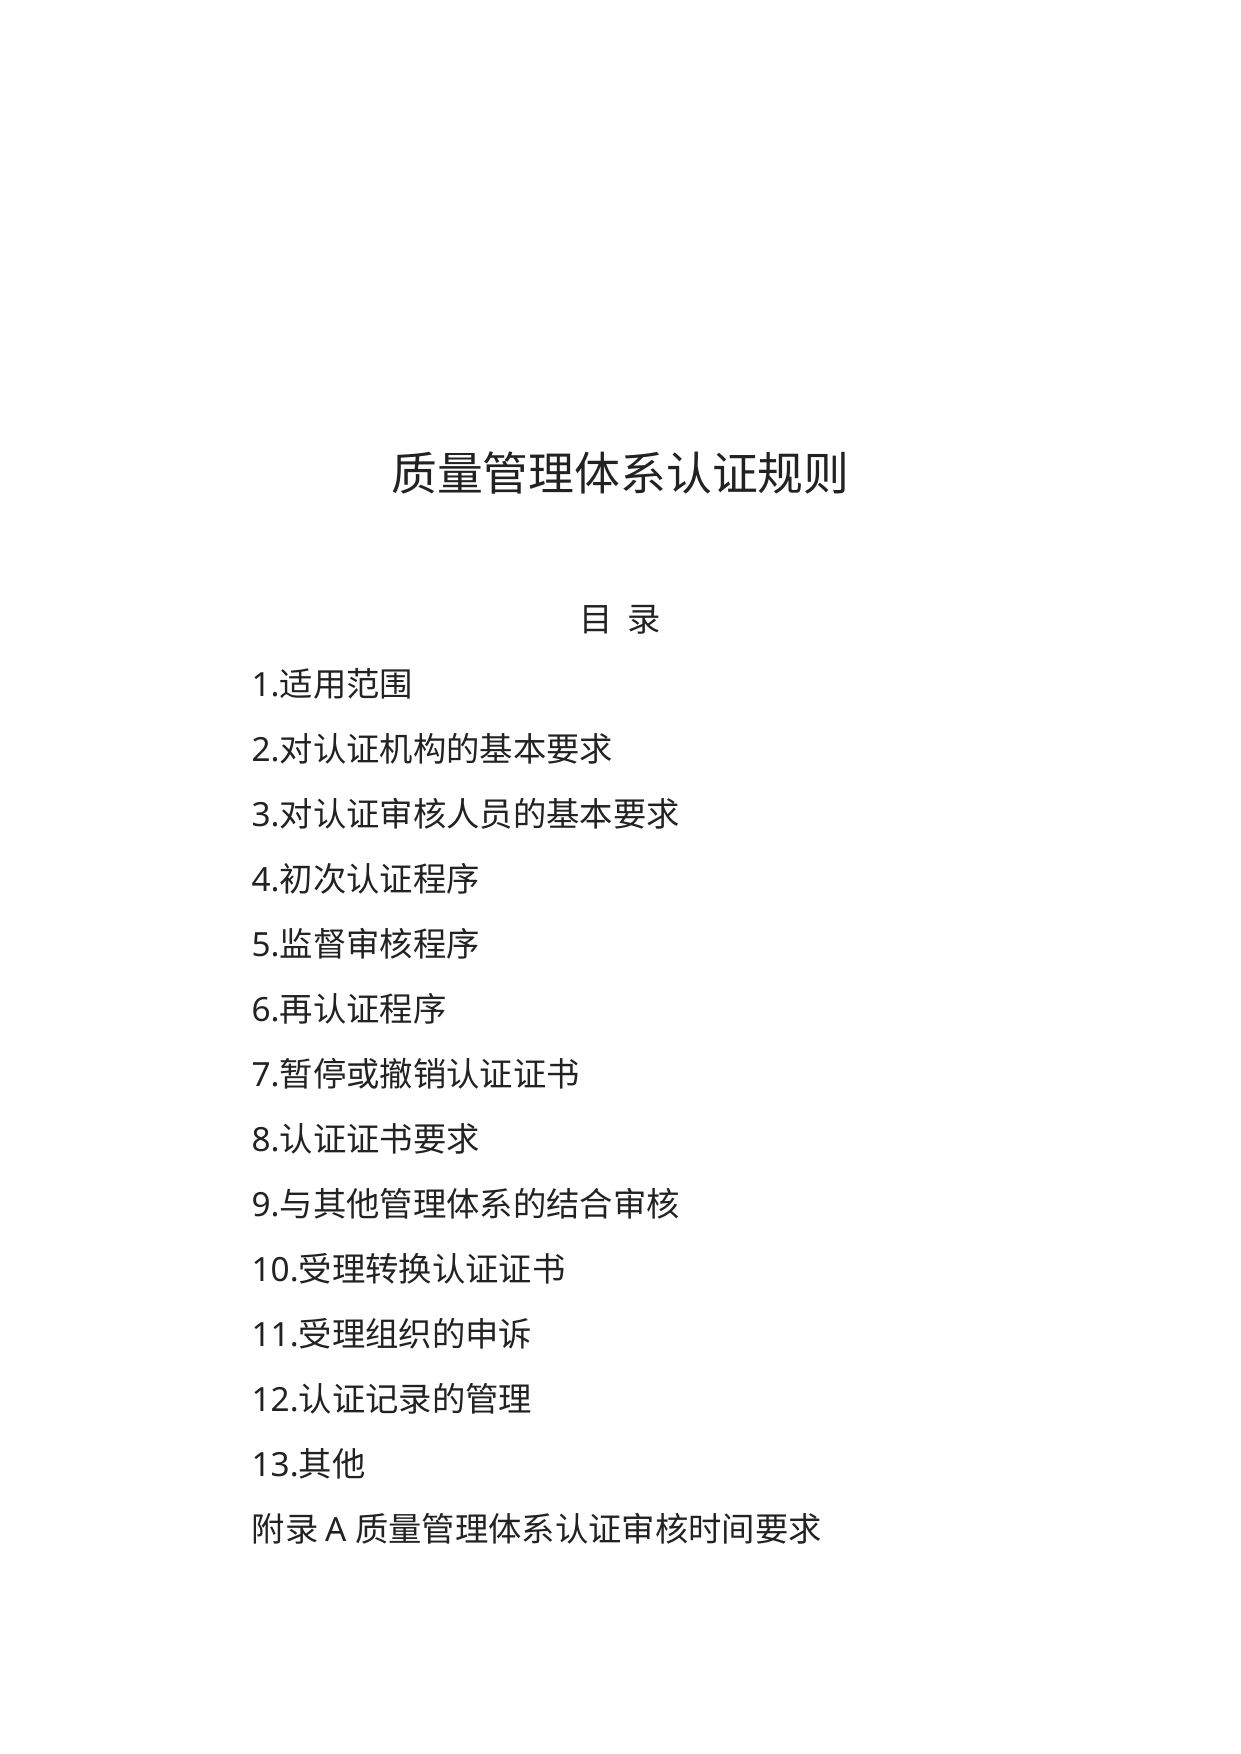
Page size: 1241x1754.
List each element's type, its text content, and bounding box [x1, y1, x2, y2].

text 2.对认证机构的基本要求 [187, 714, 1053, 779]
text 3.对认证审核人员的基本要求 [187, 779, 1053, 844]
text 5.监督审核程序 [187, 909, 1053, 974]
text 7.暂停或撤销认证证书 [187, 1039, 1053, 1104]
text 10.受理转换认证证书 [187, 1234, 1053, 1299]
text 目 录 [187, 584, 1053, 649]
text 质量管理体系认证规则 [187, 422, 1053, 519]
text 附录A 质量管理体系认证审核时间要求 [187, 1494, 1053, 1559]
text 11.受理组织的申诉 [187, 1299, 1053, 1364]
text 6.再认证程序 [187, 974, 1053, 1039]
text 13.其他 [187, 1429, 1053, 1494]
text 8.认证证书要求 [187, 1104, 1053, 1169]
text 9.与其他管理体系的结合审核 [187, 1169, 1053, 1234]
text 12.认证记录的管理 [187, 1364, 1053, 1429]
text 4.初次认证程序 [187, 844, 1053, 909]
text 1.适用范围 [187, 649, 1053, 714]
